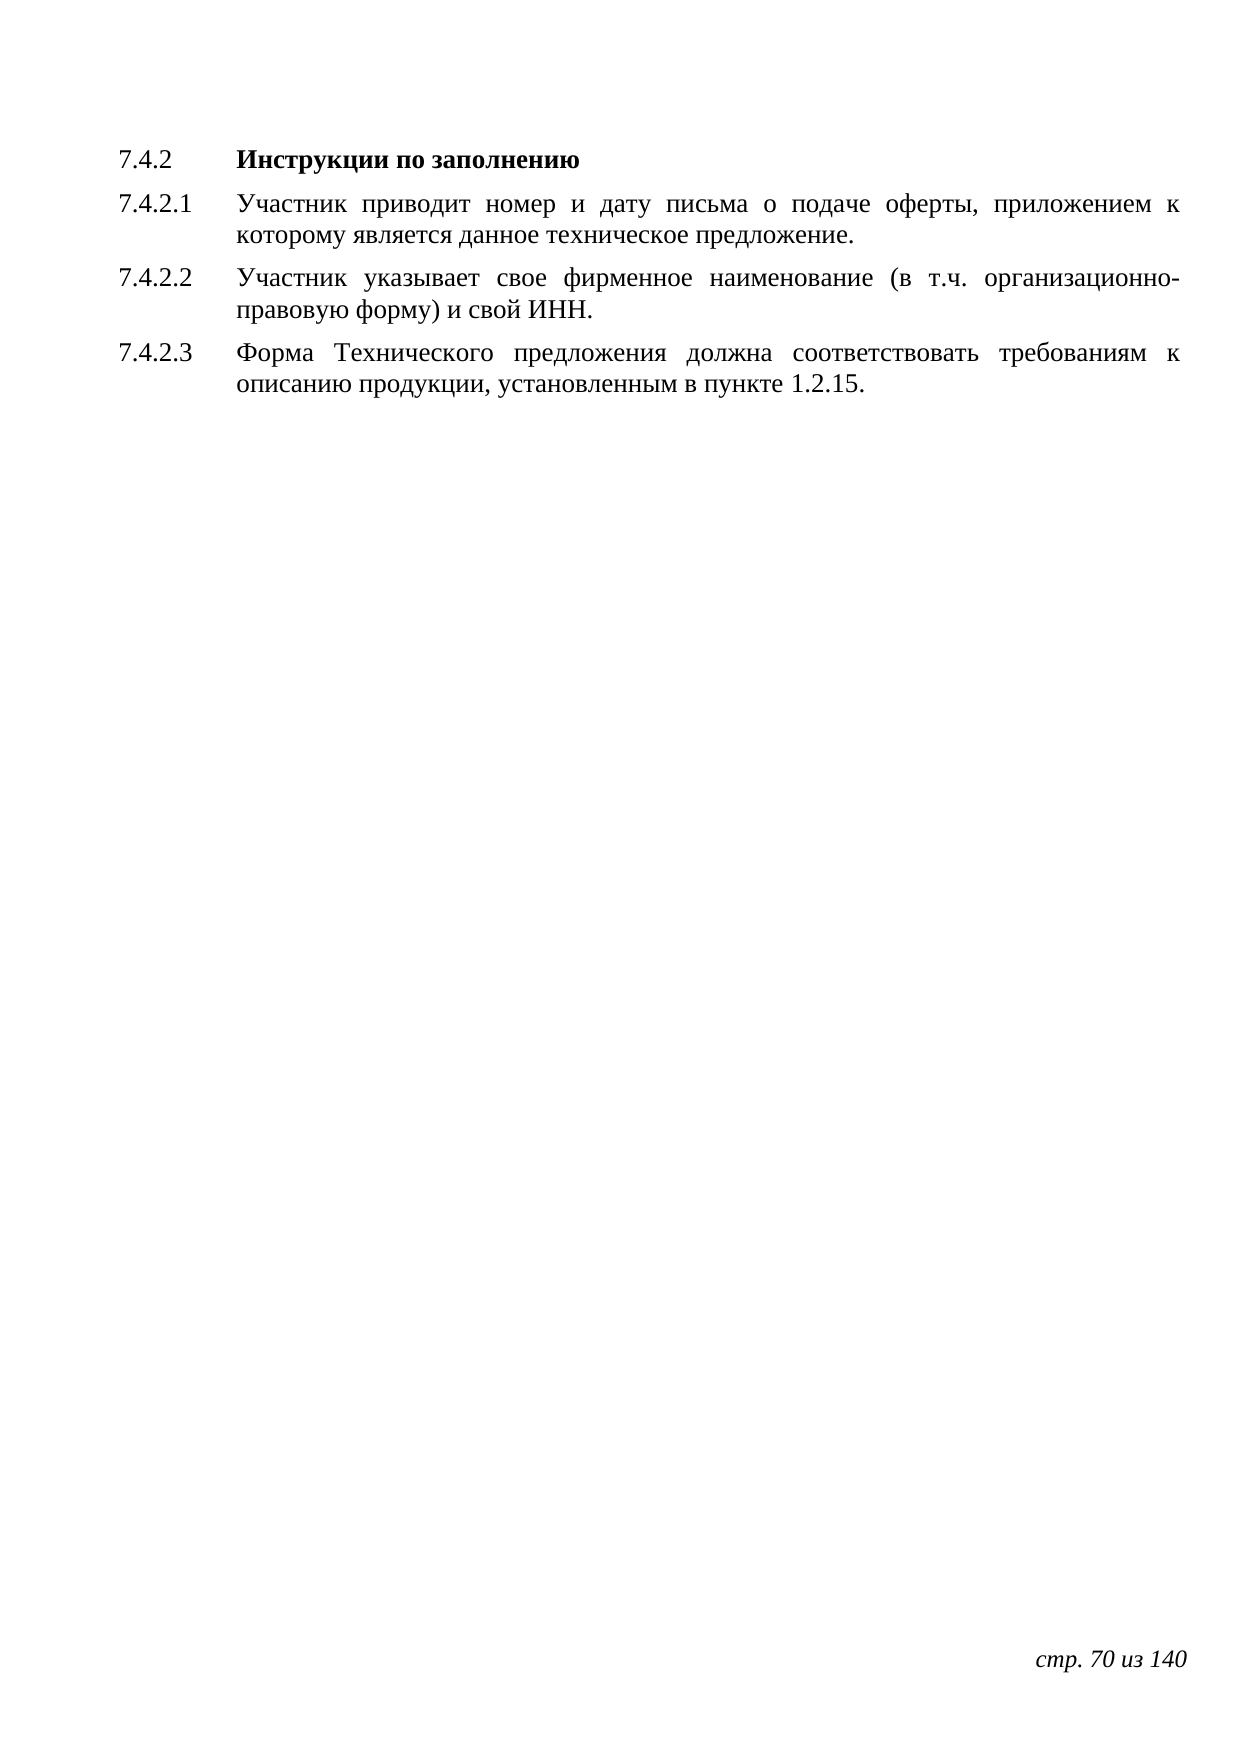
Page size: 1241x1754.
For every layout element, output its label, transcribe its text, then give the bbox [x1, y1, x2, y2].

text Участник приводит номер и дату письма о подаче оферты, приложением к которому является данное техническое предложение. [118, 187, 1181, 249]
text Инструкции по заполнению [118, 143, 1181, 174]
text Участник указывает свое фирменное наименование (в т.ч. организационно-правовую форму) и свой ИНН. [118, 262, 1181, 324]
text Форма Технического предложения должна соответствовать требованиям к описанию продукции, установленным в пункте 1.2.15. [118, 336, 1181, 399]
